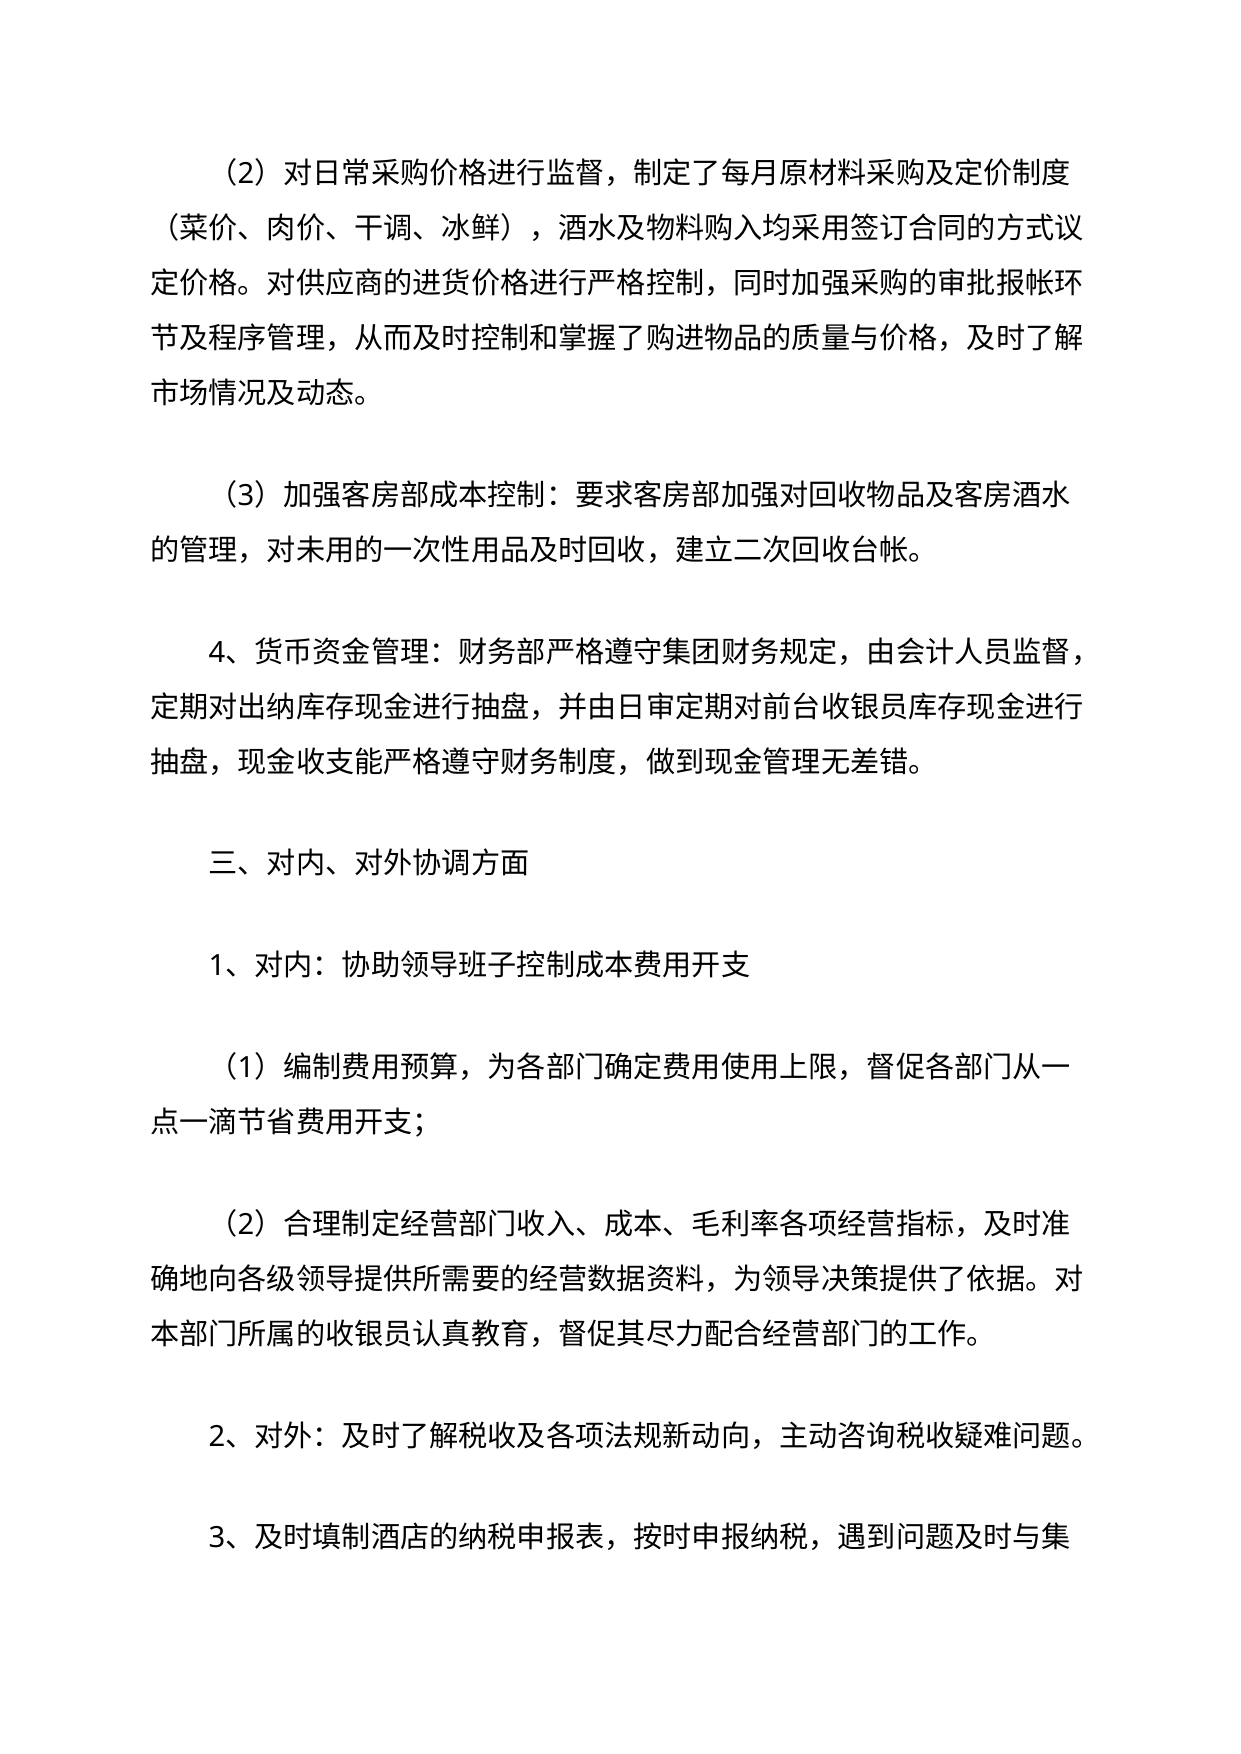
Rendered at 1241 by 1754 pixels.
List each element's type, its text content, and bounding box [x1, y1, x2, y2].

text 2、对外：及时了解税收及各项法规新动向，主动咨询税收疑难问题。 [150, 1412, 1090, 1454]
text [150, 1514, 1090, 1556]
text （3）加强客房部成本控制：要求客房部加强对回收物品及客房酒水的管理，对未用的一次性用品及时回收，建立二次回收台帐。 [150, 471, 1090, 569]
text （2）对日常采购价格进行监督，制定了每月原材料采购及定价制度（菜价、肉价、干调、冰鲜），酒水及物料购入均采用签订合同的方式议定价格。对供应商的进货价格进行严格控制，同时加强采购的审批报帐环节及程序管理，从而及时控制和掌握了购进物品的质量与价格，及时了解市场情况及动态。 [150, 150, 1090, 412]
text 1、对内：协助领导班子控制成本费用开支 [150, 942, 1090, 984]
text （2）合理制定经营部门收入、成本、毛利率各项经营指标，及时准确地向各级领导提供所需要的经营数据资料，为领导决策提供了依据。对本部门所属的收银员认真教育，督促其尽力配合经营部门的工作。 [150, 1200, 1090, 1353]
text 4、货币资金管理：财务部严格遵守集团财务规定，由会计人员监督，定期对出纳库存现金进行抽盘，并由日审定期对前台收银员库存现金进行抽盘，现金收支能严格遵守财务制度，做到现金管理无差错。 [150, 628, 1090, 780]
text （1）编制费用预算，为各部门确定费用使用上限，督促各部门从一点一滴节省费用开支； [150, 1044, 1090, 1141]
text 三、对内、对外协调方面 [150, 840, 1090, 882]
